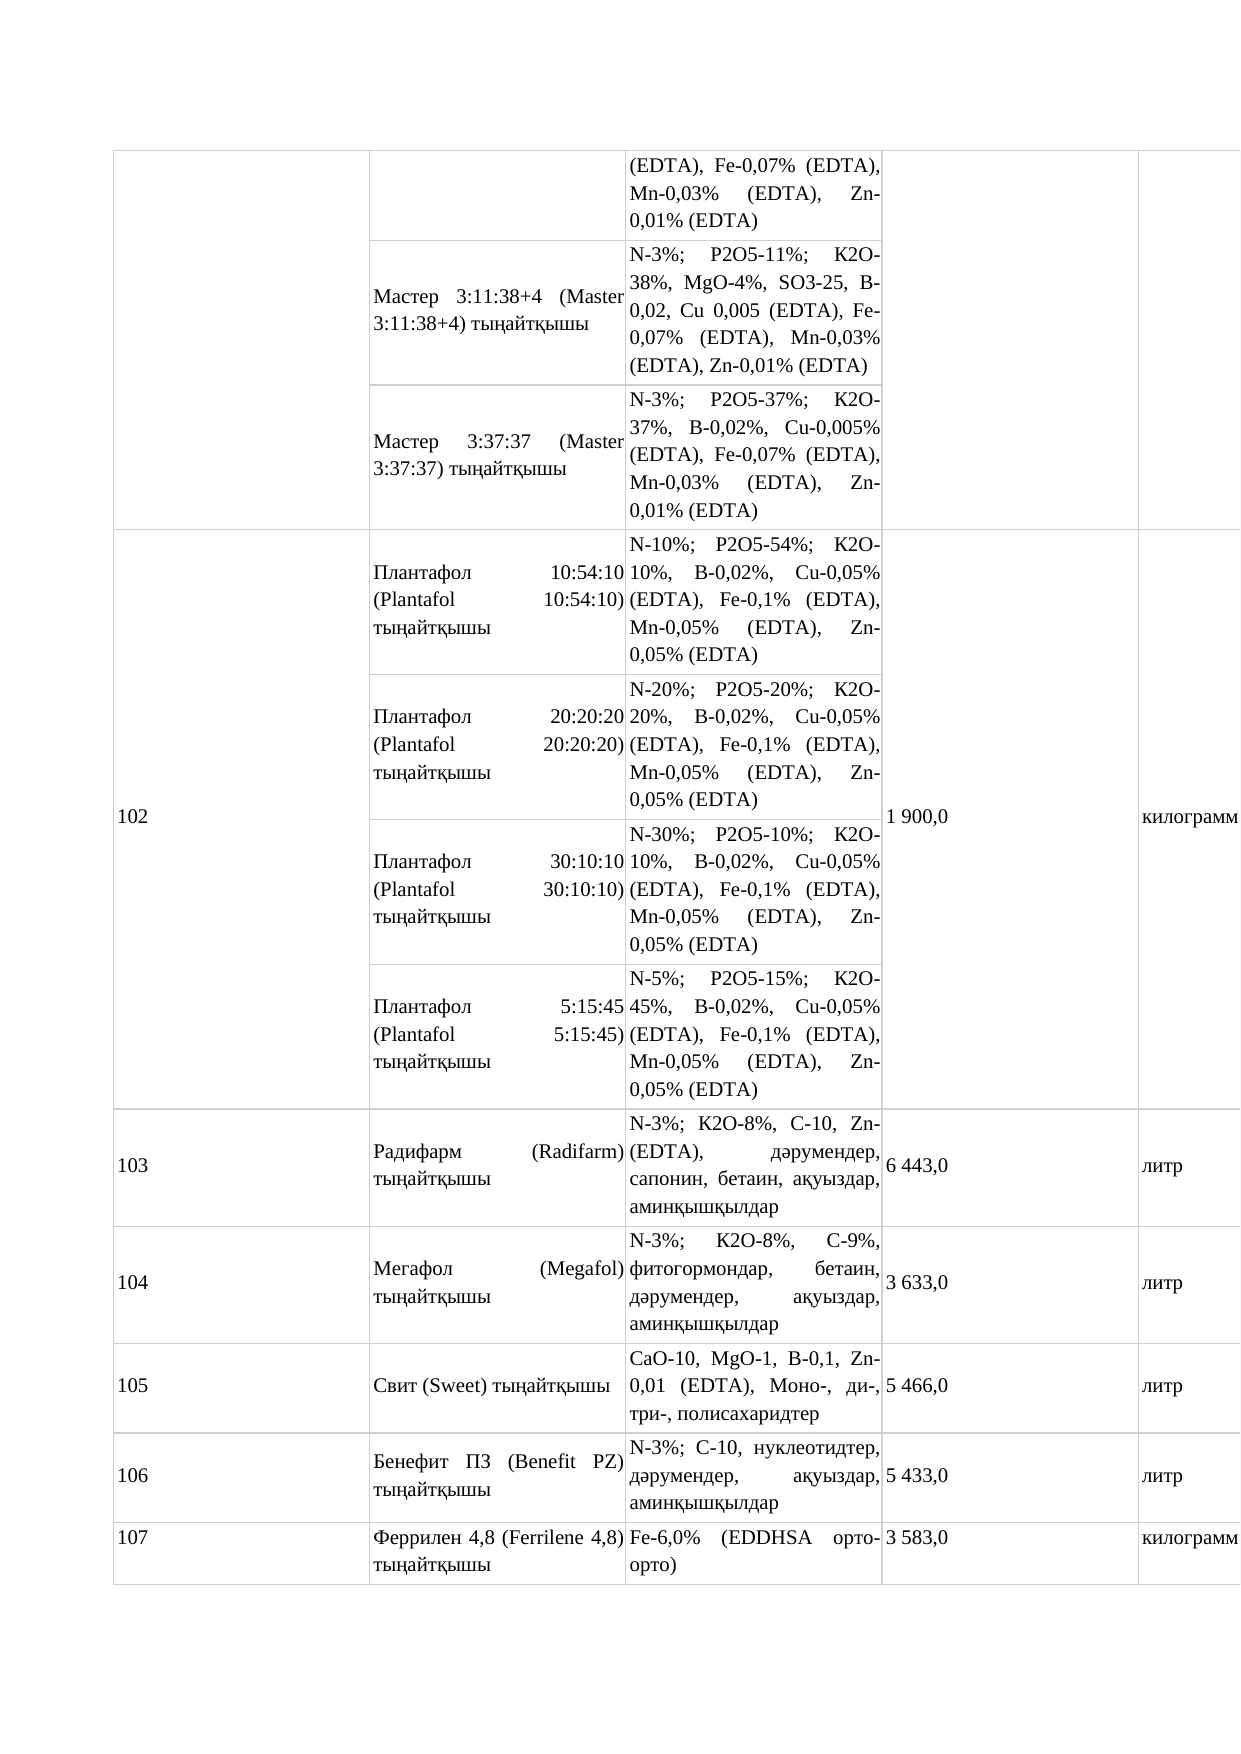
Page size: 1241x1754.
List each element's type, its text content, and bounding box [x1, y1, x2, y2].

table_cell N-20%; Р2O5-20%; К2O-20%, B-0,02%, Cu-0,05% (EDTA), Fe-0,1% (EDTA), Mn-0,05% (EDTA), Zn-0,05% (EDTA) [626, 675, 881, 819]
table_cell 107 [114, 1523, 369, 1584]
table_cell Феррилен 4,8 (Ferrilene 4,8) тыңайтқышы [370, 1523, 625, 1584]
table_cell 5 466,0 [883, 1344, 1138, 1432]
table_cell Мегафол (Megafol) тыңайтқышы [370, 1227, 625, 1343]
table_cell 105 [114, 1344, 369, 1432]
table_cell N-3%; К2O-8%, C-9%, фитогормондар, бетаин, дәрумендер, ақуыздар, аминқышқылдар [626, 1227, 881, 1343]
table_cell килограмм [1139, 1523, 1240, 1584]
table_cell литр [1139, 1227, 1240, 1343]
table_cell Мастер 3:11:38+4 (Master 3:11:38+4) тыңайтқышы [370, 241, 625, 384]
table_cell Плантафол 10:54:10 (Plantafol 10:54:10) тыңайтқышы [370, 530, 625, 674]
table_cell 104 [114, 1227, 369, 1343]
table_cell N-30%; Р2O5-10%; К2O-10%, B-0,02%, Cu-0,05% (EDTA), Fe-0,1% (EDTA), Mn-0,05% (EDTA), Zn-0,05% (EDTA) [626, 820, 881, 963]
table_cell Мастер 3:37:37 (Master 3:37:37) тыңайтқышы [370, 386, 625, 529]
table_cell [626, 151, 881, 239]
table_cell литр [1139, 1110, 1240, 1226]
table_cell килограмм [1139, 530, 1240, 1108]
table_cell Плантафол 20:20:20 (Plantafol 20:20:20) тыңайтқышы [370, 675, 625, 819]
table_cell 102 [114, 530, 369, 1108]
table_cell N-3%; Р2O5-37%; К2O-37%, B-0,02%, Cu-0,005% (EDTA), Fe-0,07% (EDTA), Mn-0,03% (EDTA), Zn-0,01% (EDTA) [626, 386, 881, 529]
table_cell 103 [114, 1110, 369, 1226]
table_cell литр [1139, 1434, 1240, 1522]
table_cell Плантафол 5:15:45 (Plantafol 5:15:45) тыңайтқышы [370, 965, 625, 1108]
table_cell CaO-10, MgO-1, B-0,1, Zn-0,01 (EDTA), Моно-, ди-, три-, полисахаридтер [626, 1344, 881, 1432]
table_cell литр [1139, 1344, 1240, 1432]
table_cell Fe-6,0% (EDDHSA орто-орто) [626, 1523, 881, 1584]
table_cell N-5%; Р2O5-15%; К2O-45%, B-0,02%, Cu-0,05% (EDTA), Fe-0,1% (EDTA), Mn-0,05% (EDTA), Zn-0,05% (EDTA) [626, 965, 881, 1108]
table_cell Бенефит ПЗ (Benefit PZ) тыңайтқышы [370, 1434, 625, 1522]
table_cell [370, 151, 625, 239]
table_cell Радифарм (Radifarm) тыңайтқышы [370, 1110, 625, 1226]
table_cell Плантафол 30:10:10 (Plantafol 30:10:10) тыңайтқышы [370, 820, 625, 963]
table_cell N-3%; К2O-8%, C-10, Zn-(EDTA), дәрумендер, сапонин, бетаин, ақуыздар, аминқышқылдар [626, 1110, 881, 1226]
table_cell 3 633,0 [883, 1227, 1138, 1343]
table_cell 106 [114, 1434, 369, 1522]
table_cell 1 900,0 [883, 530, 1138, 1108]
table_cell 6 443,0 [883, 1110, 1138, 1226]
table_cell 3 583,0 [883, 1523, 1138, 1584]
table_cell N-3%; C-10, нуклеотидтер, дәрумендер, ақуыздар, аминқышқылдар [626, 1434, 881, 1522]
table_cell 5 433,0 [883, 1434, 1138, 1522]
table_cell Свит (Sweet) тыңайтқышы [370, 1344, 625, 1432]
table_cell N-10%; Р2O5-54%; К2O-10%, B-0,02%, Cu-0,05% (EDTA), Fe-0,1% (EDTA), Mn-0,05% (EDTA), Zn-0,05% (EDTA) [626, 530, 881, 674]
table_cell N-3%; Р2O5-11%; К2O-38%, MgO-4%, SO3-25, B-0,02, Cu 0,005 (EDTA), Fe-0,07% (EDTA), Mn-0,03% (EDTA), Zn-0,01% (EDTA) [626, 241, 881, 384]
